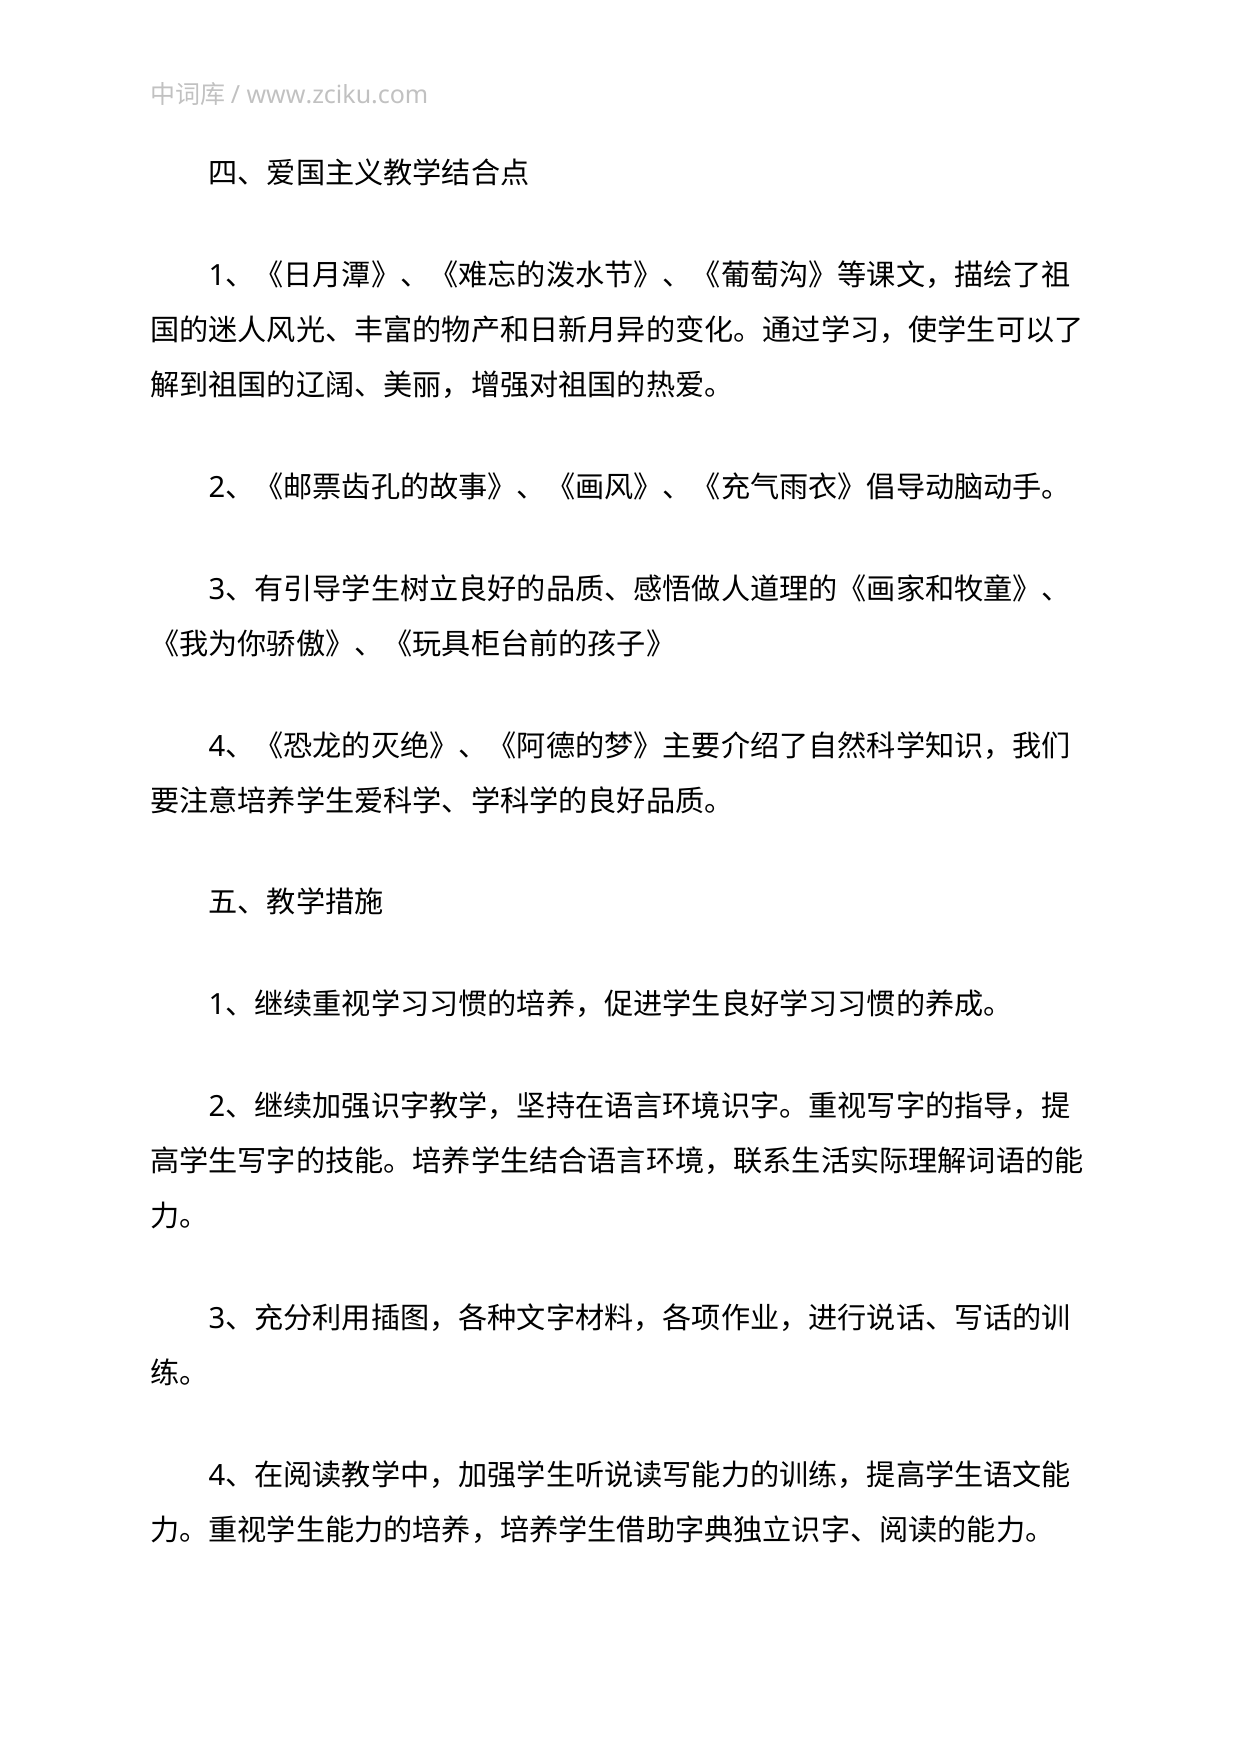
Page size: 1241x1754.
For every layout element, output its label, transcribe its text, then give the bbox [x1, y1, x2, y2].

text 五、教学措施 [150, 879, 1090, 921]
text 1、继续重视学习习惯的培养，促进学生良好学习习惯的养成。 [150, 981, 1090, 1023]
text 四、爱国主义教学结合点 [150, 150, 1090, 192]
text 2、《邮票齿孔的故事》、《画风》、《充气雨衣》倡导动脑动手。 [150, 463, 1090, 506]
text 2、继续加强识字教学，坚持在语言环境识字。重视写字的指导，提高学生写字的技能。培养学生结合语言环境，联系生活实际理解词语的能力。 [150, 1083, 1090, 1235]
text 4、《恐龙的灭绝》、《阿德的梦》主要介绍了自然科学知识，我们要注意培养学生爱科学、学科学的良好品质。 [150, 722, 1090, 819]
text 3、充分利用插图，各种文字材料，各项作业，进行说话、写话的训练。 [150, 1294, 1090, 1392]
text 1、《日月潭》、《难忘的泼水节》、《葡萄沟》等课文，描绘了祖国的迷人风光、丰富的物产和日新月异的变化。通过学习，使学生可以了解到祖国的辽阔、美丽，增强对祖国的热爱。 [150, 252, 1090, 404]
text 3、有引导学生树立良好的品质、感悟做人道理的《画家和牧童》、《我为你骄傲》、《玩具柜台前的孩子》 [150, 565, 1090, 663]
text 4、在阅读教学中，加强学生听说读写能力的训练，提高学生语文能力。重视学生能力的培养，培养学生借助字典独立识字、阅读的能力。 [150, 1451, 1090, 1548]
